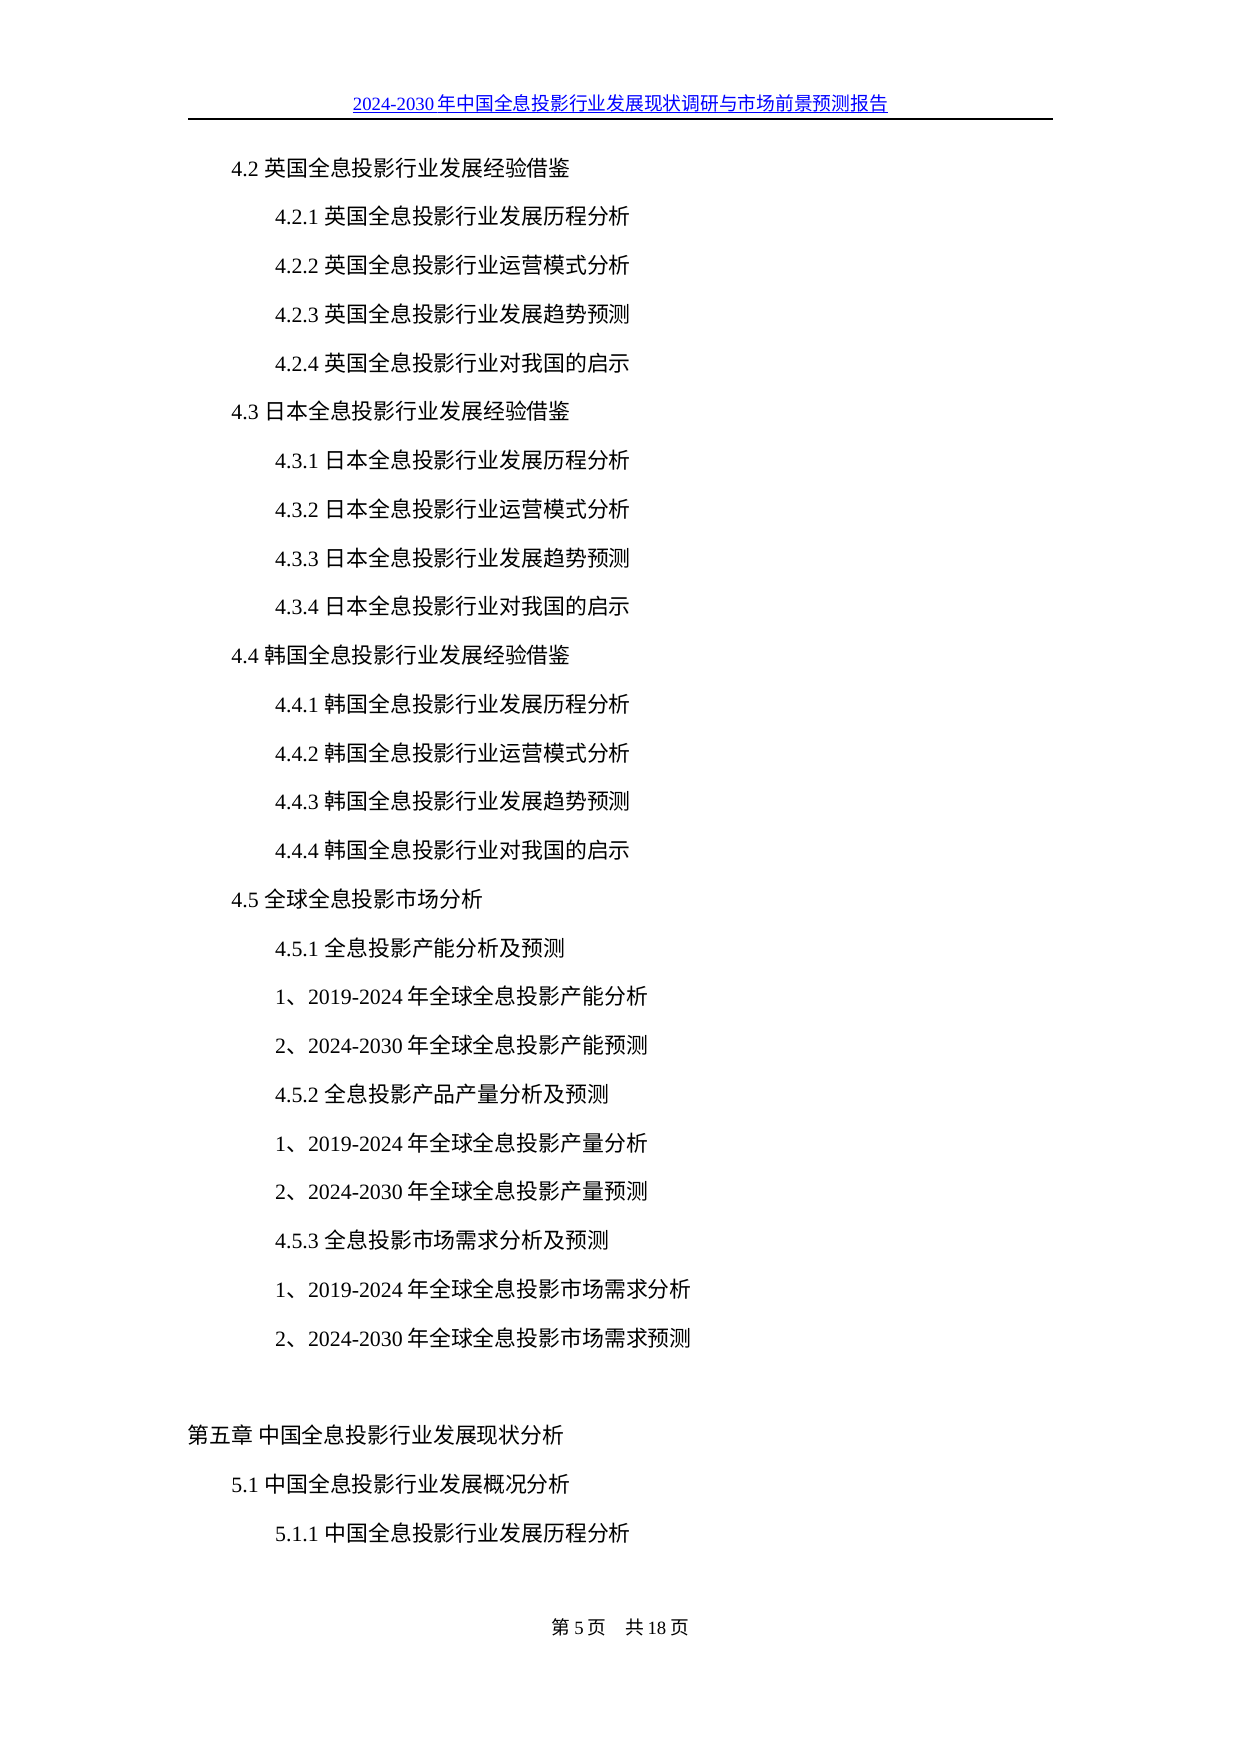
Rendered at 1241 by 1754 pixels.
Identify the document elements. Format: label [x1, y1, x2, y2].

text [187, 150, 1053, 1548]
